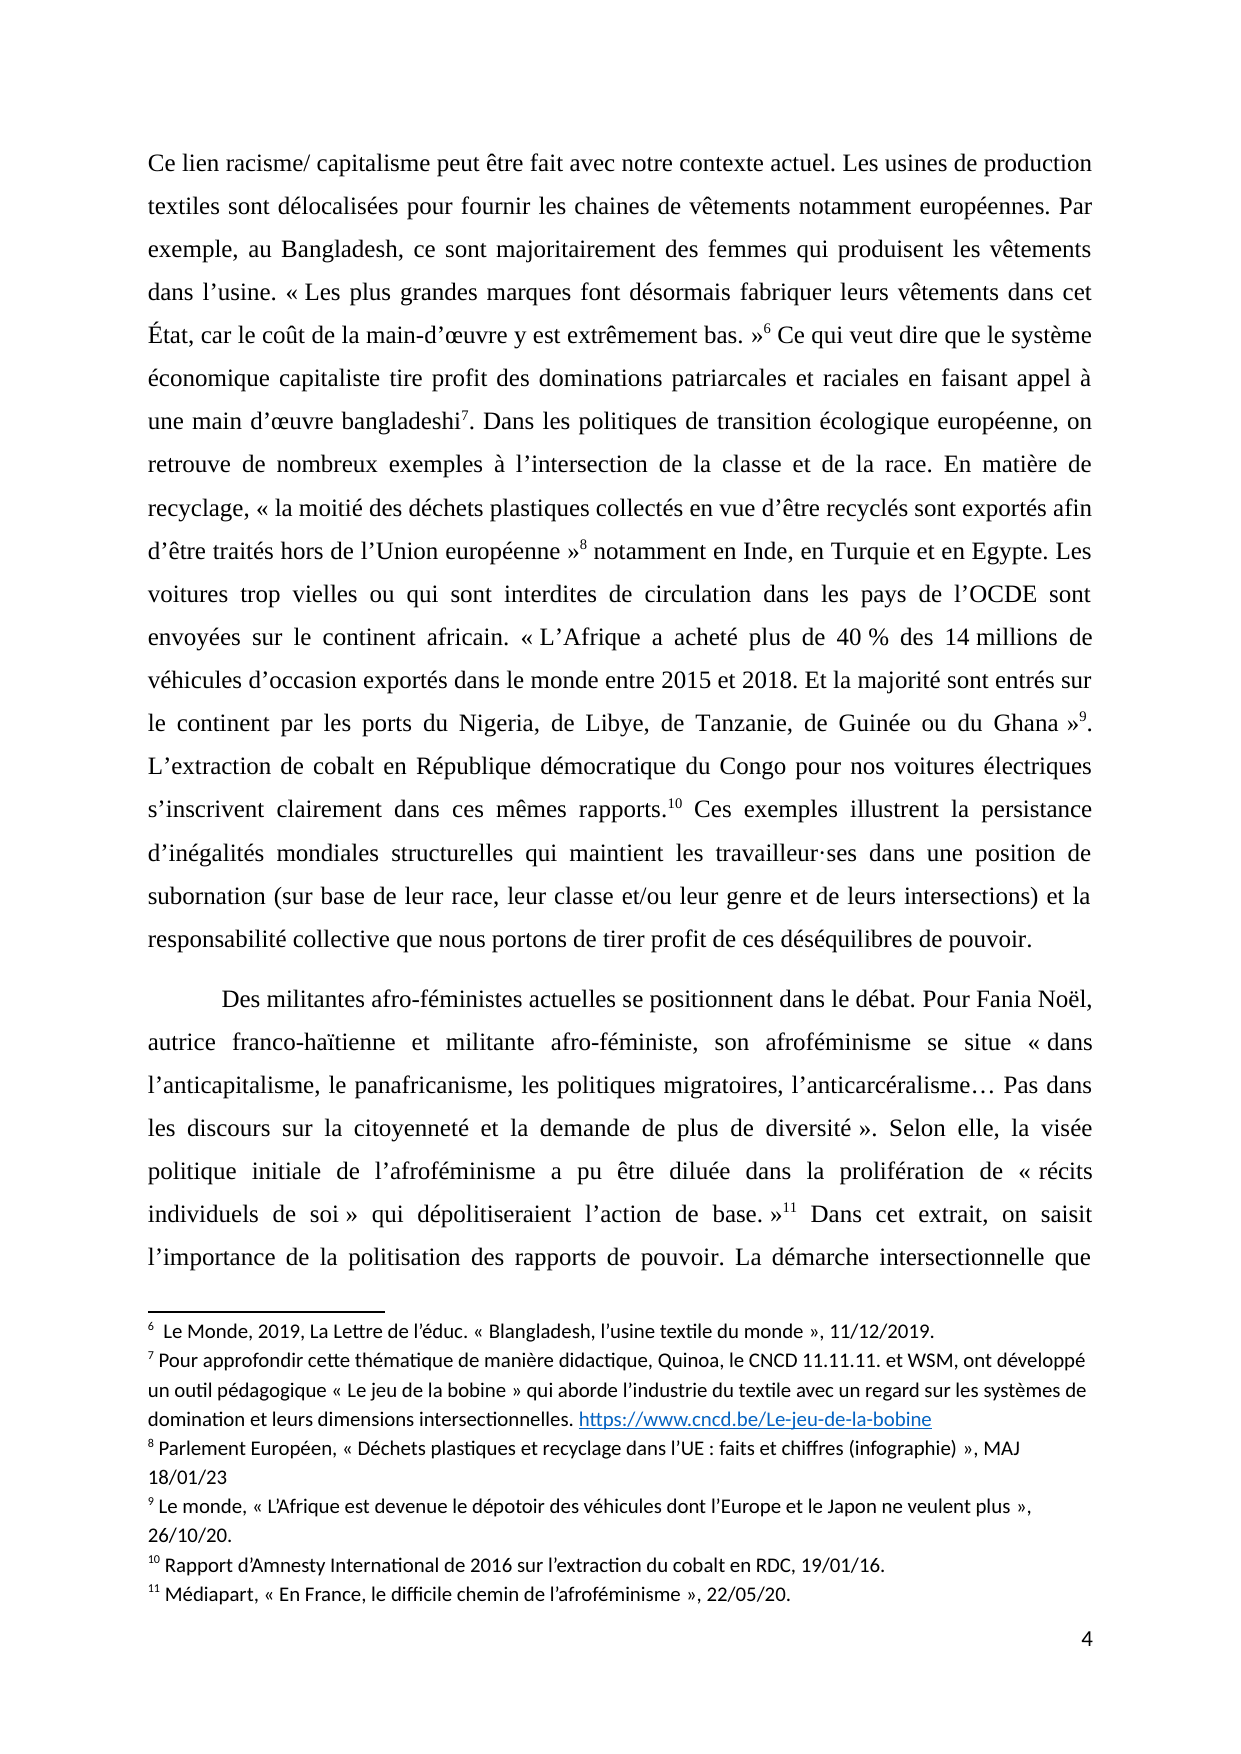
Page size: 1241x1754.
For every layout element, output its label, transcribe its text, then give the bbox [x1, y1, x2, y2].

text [148, 984, 1093, 1271]
text Ce lien racisme/ capitalisme peut être fait avec notre contexte actuel. Les usines de production textiles sont délocalisées pour fournir les chaines de vêtements notamment européennes. Par exemple, au Bangladesh, ce sont majoritairement des femmes qui produisent les vêtements dans l’usine. « Les plus grandes marques font désormais fabriquer leurs vêtements dans cet État, car le coût de la main-d’œuvre y est extrêmement bas. » Ce qui veut dire que le système économique capitaliste tire profit des dominations patriarcales et raciales en faisant appel à une main d’œuvre bangladeshi. Dans les politiques de transition écologique européenne, on retrouve de nombreux exemples à l’intersection de la classe et de la race. En matière de recyclage, « la moitié des déchets plastiques collectés en vue d’être recyclés sont exportés afin d’être traités hors de l’Union européenne » notamment en Inde, en Turquie et en Egypte. Les voitures trop vielles ou qui sont interdites de circulation dans les pays de l’OCDE sont envoyées sur le continent africain. « L’Afrique a acheté plus de 40 % des 14 millions de véhicules d’occasion exportés dans le monde entre 2015 et 2018. Et la majorité sont entrés sur le continent par les ports du Nigeria, de Libye, de Tanzanie, de Guinée ou du Ghana ». L’extraction de cobalt en République démocratique du Congo pour nos voitures électriques s’inscrivent clairement dans ces mêmes rapports. Ces exemples illustrent la persistance d’inégalités mondiales structurelles qui maintient les travailleur·ses dans une position de subornation (sur base de leur race, leur classe et/ou leur genre et de leurs intersections) et la responsabilité collective que nous portons de tirer profit de ces déséquilibres de pouvoir. [148, 148, 1093, 953]
